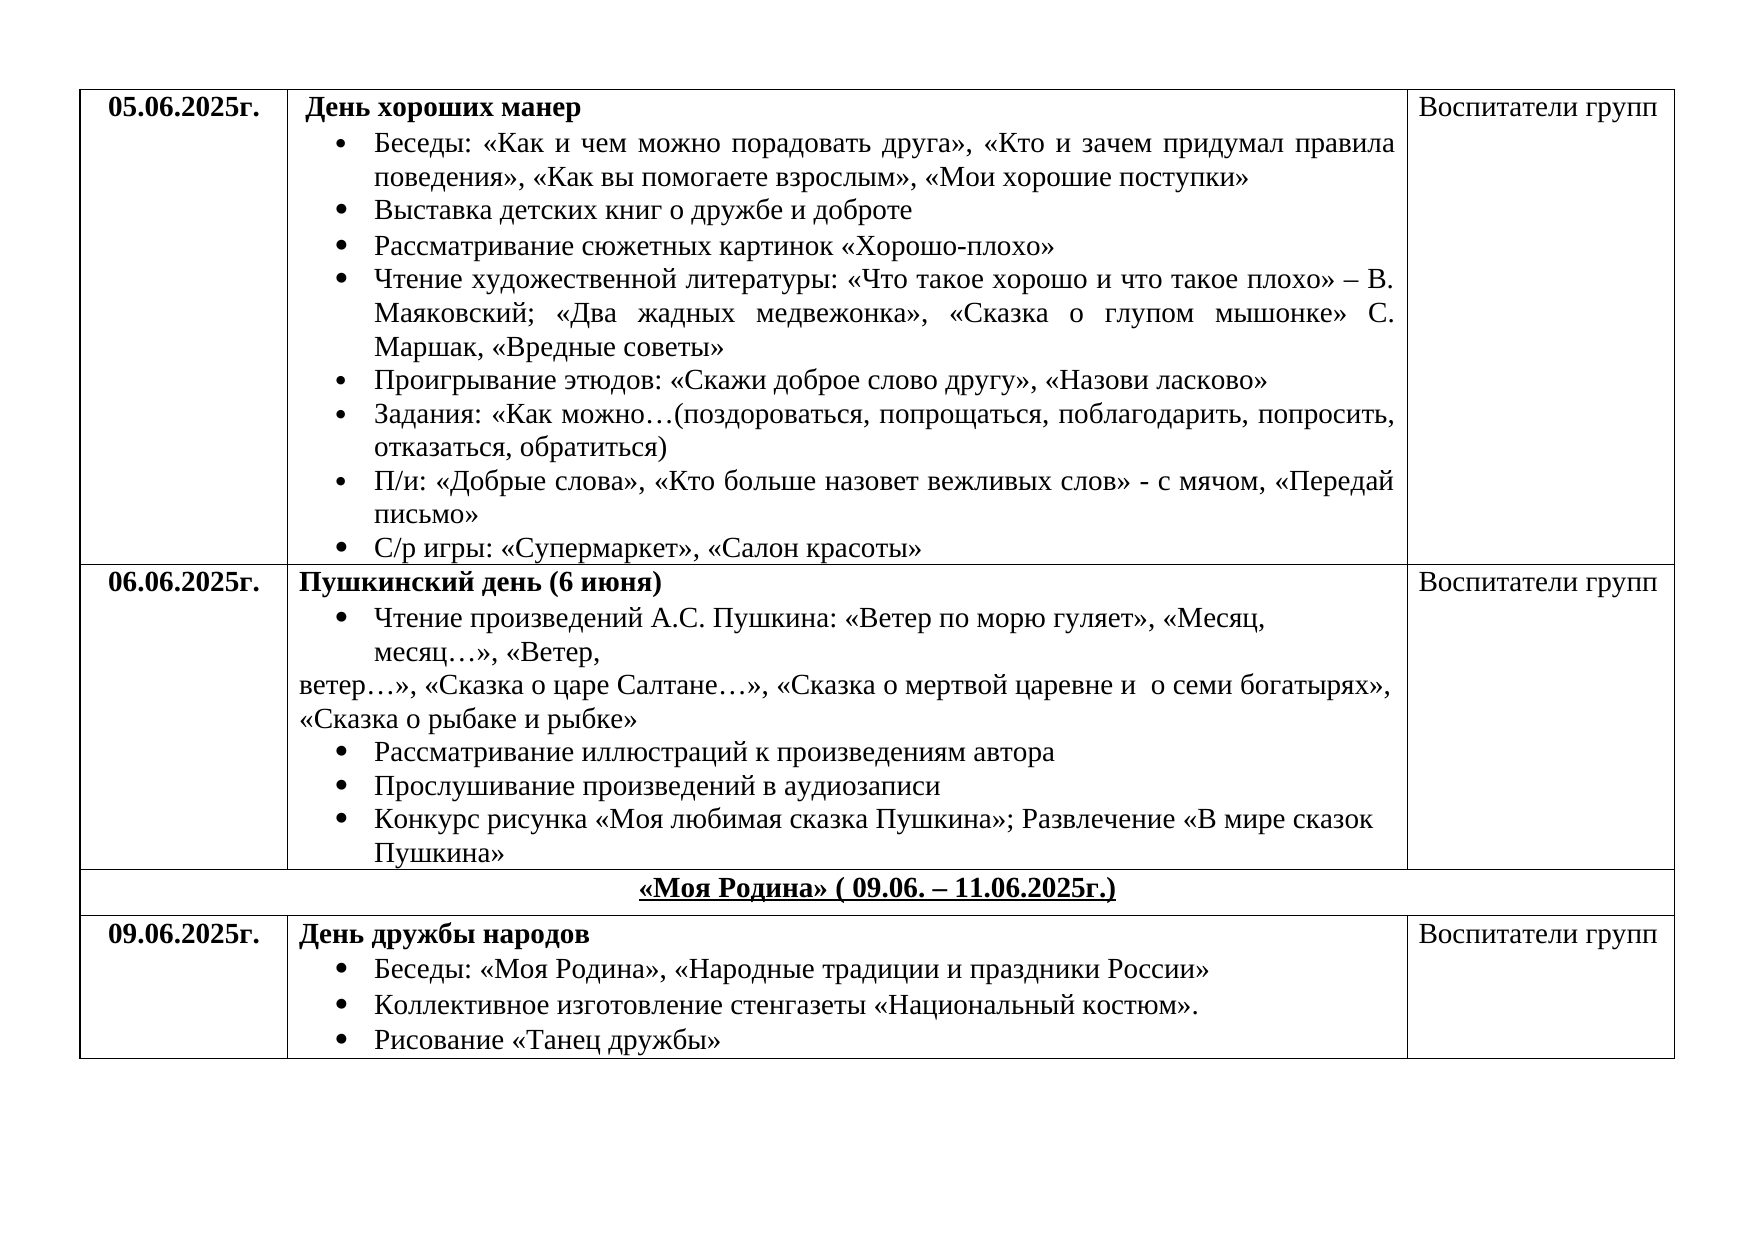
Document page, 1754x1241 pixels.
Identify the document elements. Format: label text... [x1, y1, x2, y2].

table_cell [288, 916, 1407, 1058]
table_cell День хороших манер Беседы: «Как и чем можно порадовать друга», «Кто и зачем придумал правила поведения», «Как вы помогаете взрослым», «Мои хорошие поступки» Выставка детских книг о дружбе и доброте Рассматривание сюжетных картинок «Хорошо-плохо» Чтение художественной литературы: «Что такое хорошо и что такое плохо» – В. Маяковский; «Два жадных медвежонка», «Сказка о глупом мышонке» С. Маршак, «Вредные советы» Проигрывание этюдов: «Скажи доброе слово другу», «Назови ласково» Задания: «Как можно…(поздороваться, попрощаться, поблагодарить, попросить, отказаться, обратиться) П/и: «Добрые слова», «Кто больше назовет вежливых слов» - с мячом, «Передай письмо» С/р игры: «Супермаркет», «Салон красоты» [288, 90, 1407, 563]
table_cell «Моя Родина» ( 09.06. – 11.06.2025г.) [81, 870, 1674, 915]
table_cell Воспитатели групп [1408, 90, 1674, 563]
table_cell Воспитатели групп [1408, 565, 1674, 869]
table_cell Пушкинский день (6 июня) Чтение произведений А.С. Пушкина: «Ветер по морю гуляет», «Месяц, месяц…», «Ветер, ветер…», «Сказка о царе Салтане…», «Сказка о мертвой царевне и о семи богатырях», «Сказка о рыбаке и рыбке» Рассматривание иллюстраций к произведениям автора Прослушивание произведений в аудиозаписи Конкурс рисунка «Моя любимая сказка Пушкина»; Развлечение «В мире сказок Пушкина» [288, 565, 1407, 869]
table_cell 06.06.2025г. [81, 565, 287, 869]
table_cell 09.06.2025г. [81, 916, 287, 1058]
table_cell 05.06.2025г. [81, 90, 287, 563]
table_cell Воспитатели групп [1408, 916, 1674, 1058]
